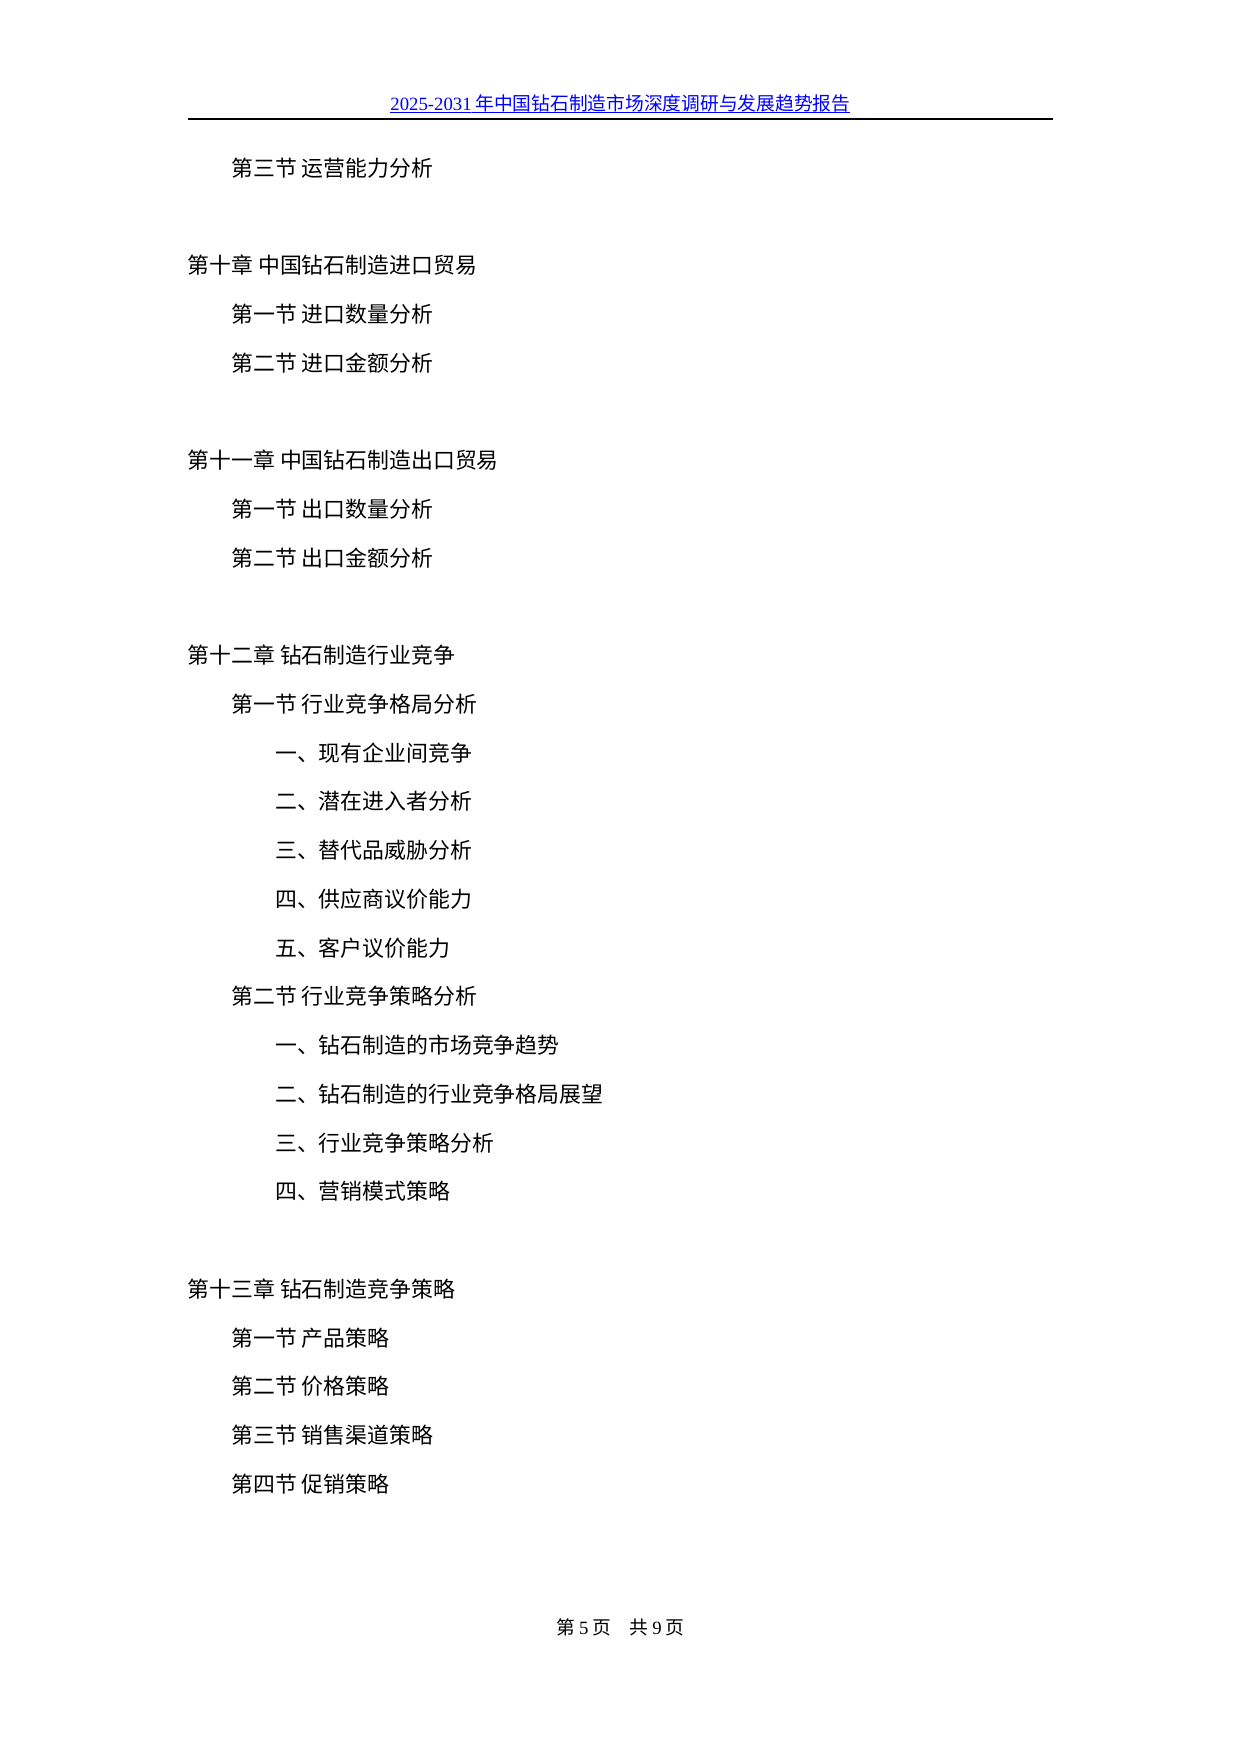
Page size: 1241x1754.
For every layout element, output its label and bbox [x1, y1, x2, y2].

text [187, 150, 1053, 1499]
